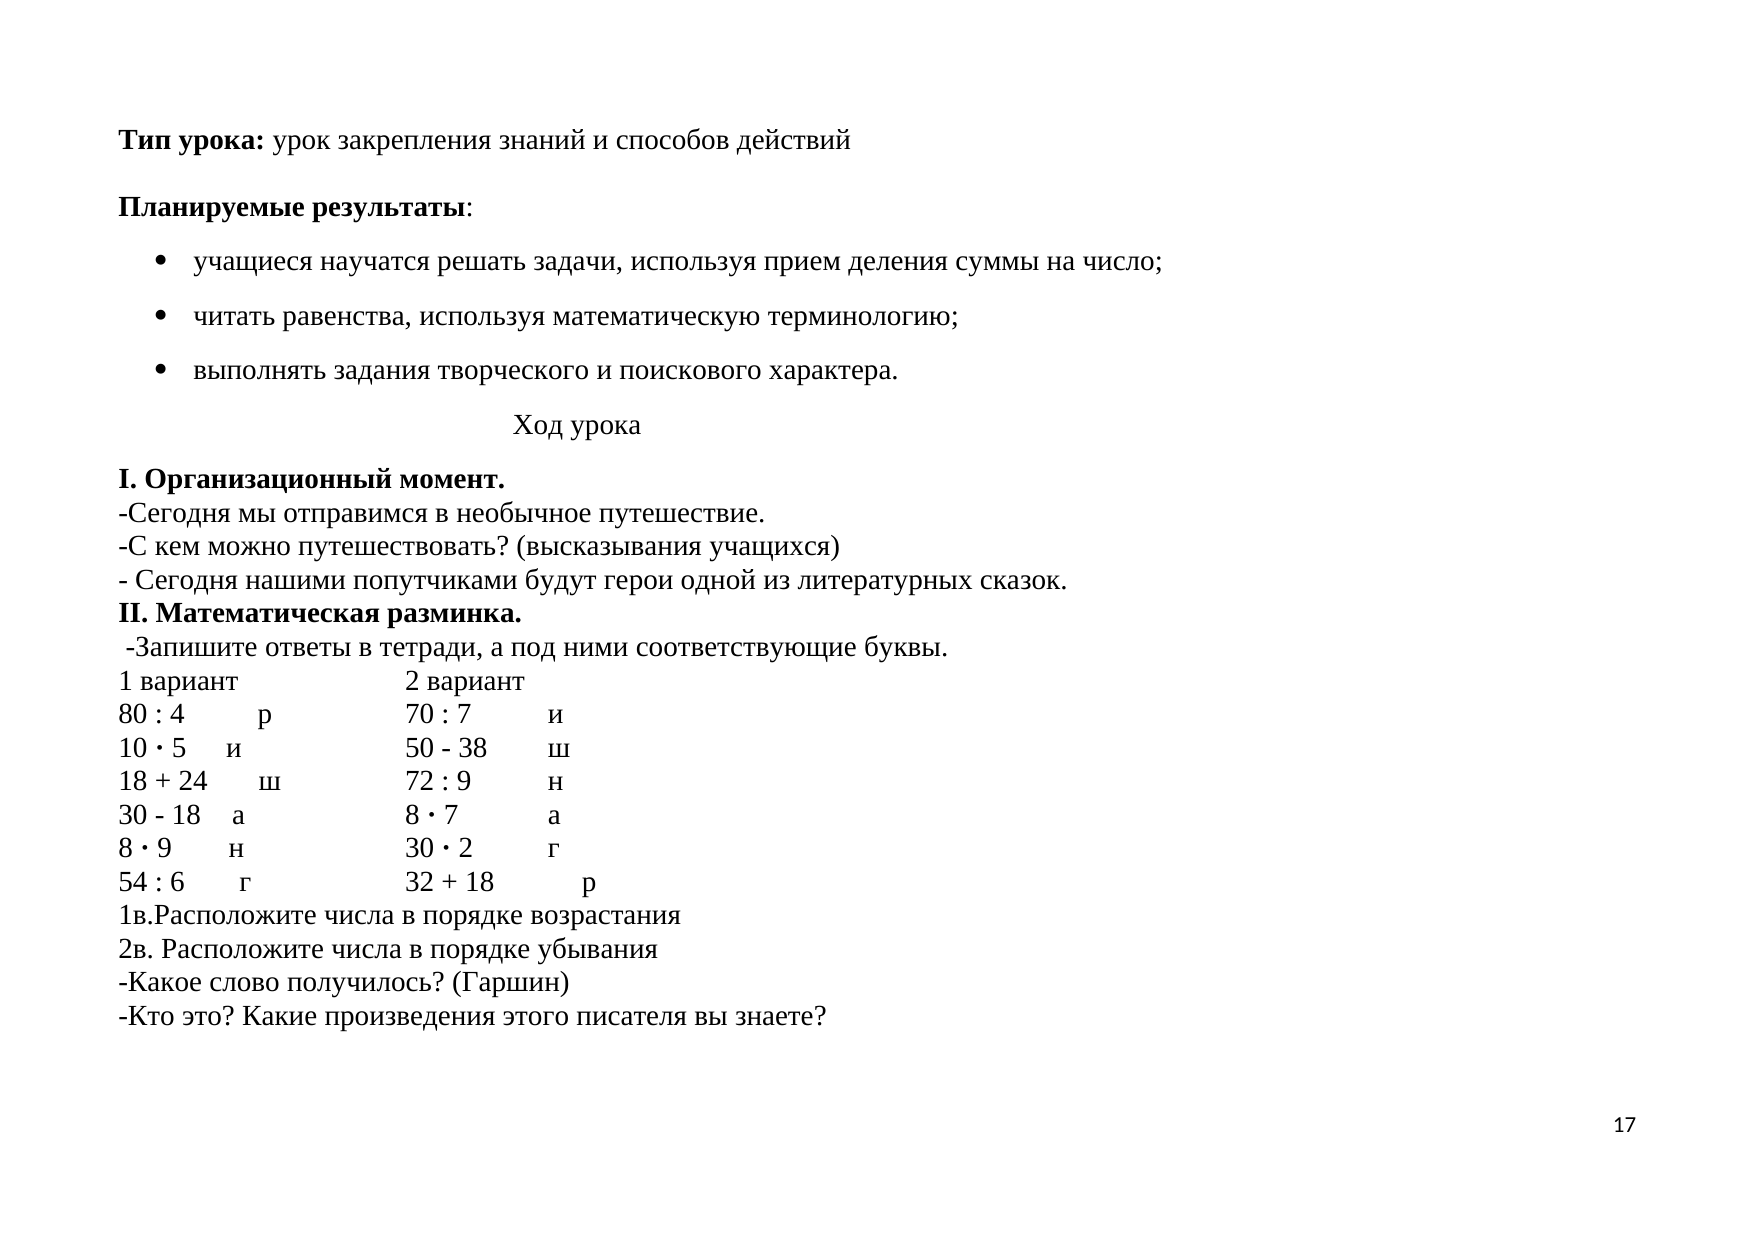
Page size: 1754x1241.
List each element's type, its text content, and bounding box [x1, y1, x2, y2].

text 2в. Расположите числа в порядке убывания [118, 931, 1636, 964]
text II. Математическая разминка. [118, 596, 1636, 629]
list выполнять задания творческого и поискового характера. [156, 352, 1636, 386]
text - Сегодня нашими попутчиками будут герои одной из литературных сказок. [118, 562, 1636, 596]
text Ход урока [118, 407, 1636, 441]
text 8 · 9 н 30 · 2 г [118, 830, 1636, 864]
text Планируемые результаты: [118, 189, 1636, 223]
text 10 · 5 и 50 - 38 ш [118, 730, 1636, 763]
text 30 - 18 а 8 · 7 а [118, 797, 1636, 830]
text 80 : 4 р 70 : 7 и [118, 696, 1636, 730]
text I. Организационный момент. [118, 461, 1636, 495]
text -Какое слово получилось? (Гаршин) [118, 964, 1636, 998]
text -С кем можно путешествовать? (высказывания учащихся) [118, 528, 1636, 562]
list читать равенства, используя математическую терминологию; [156, 298, 1636, 332]
text 1в.Расположите числа в порядке возрастания [118, 897, 1636, 931]
text Тип урока: урок закрепления знаний и способов действий [118, 122, 1636, 156]
list учащиеся научатся решать задачи, используя прием деления суммы на число; [156, 243, 1636, 277]
text 18 + 24 ш 72 : 9 н [118, 763, 1636, 797]
text -Сегодня мы отправимся в необычное путешествие. [118, 495, 1636, 528]
text 54 : 6 г 32 + 18 р [118, 864, 1636, 897]
text -Кто это? Какие произведения этого писателя вы знаете? [118, 998, 1636, 1032]
text 1 вариант 2 вариант [118, 663, 1636, 696]
text -Запишите ответы в тетради, а под ними соответствующие буквы. [118, 629, 1636, 663]
